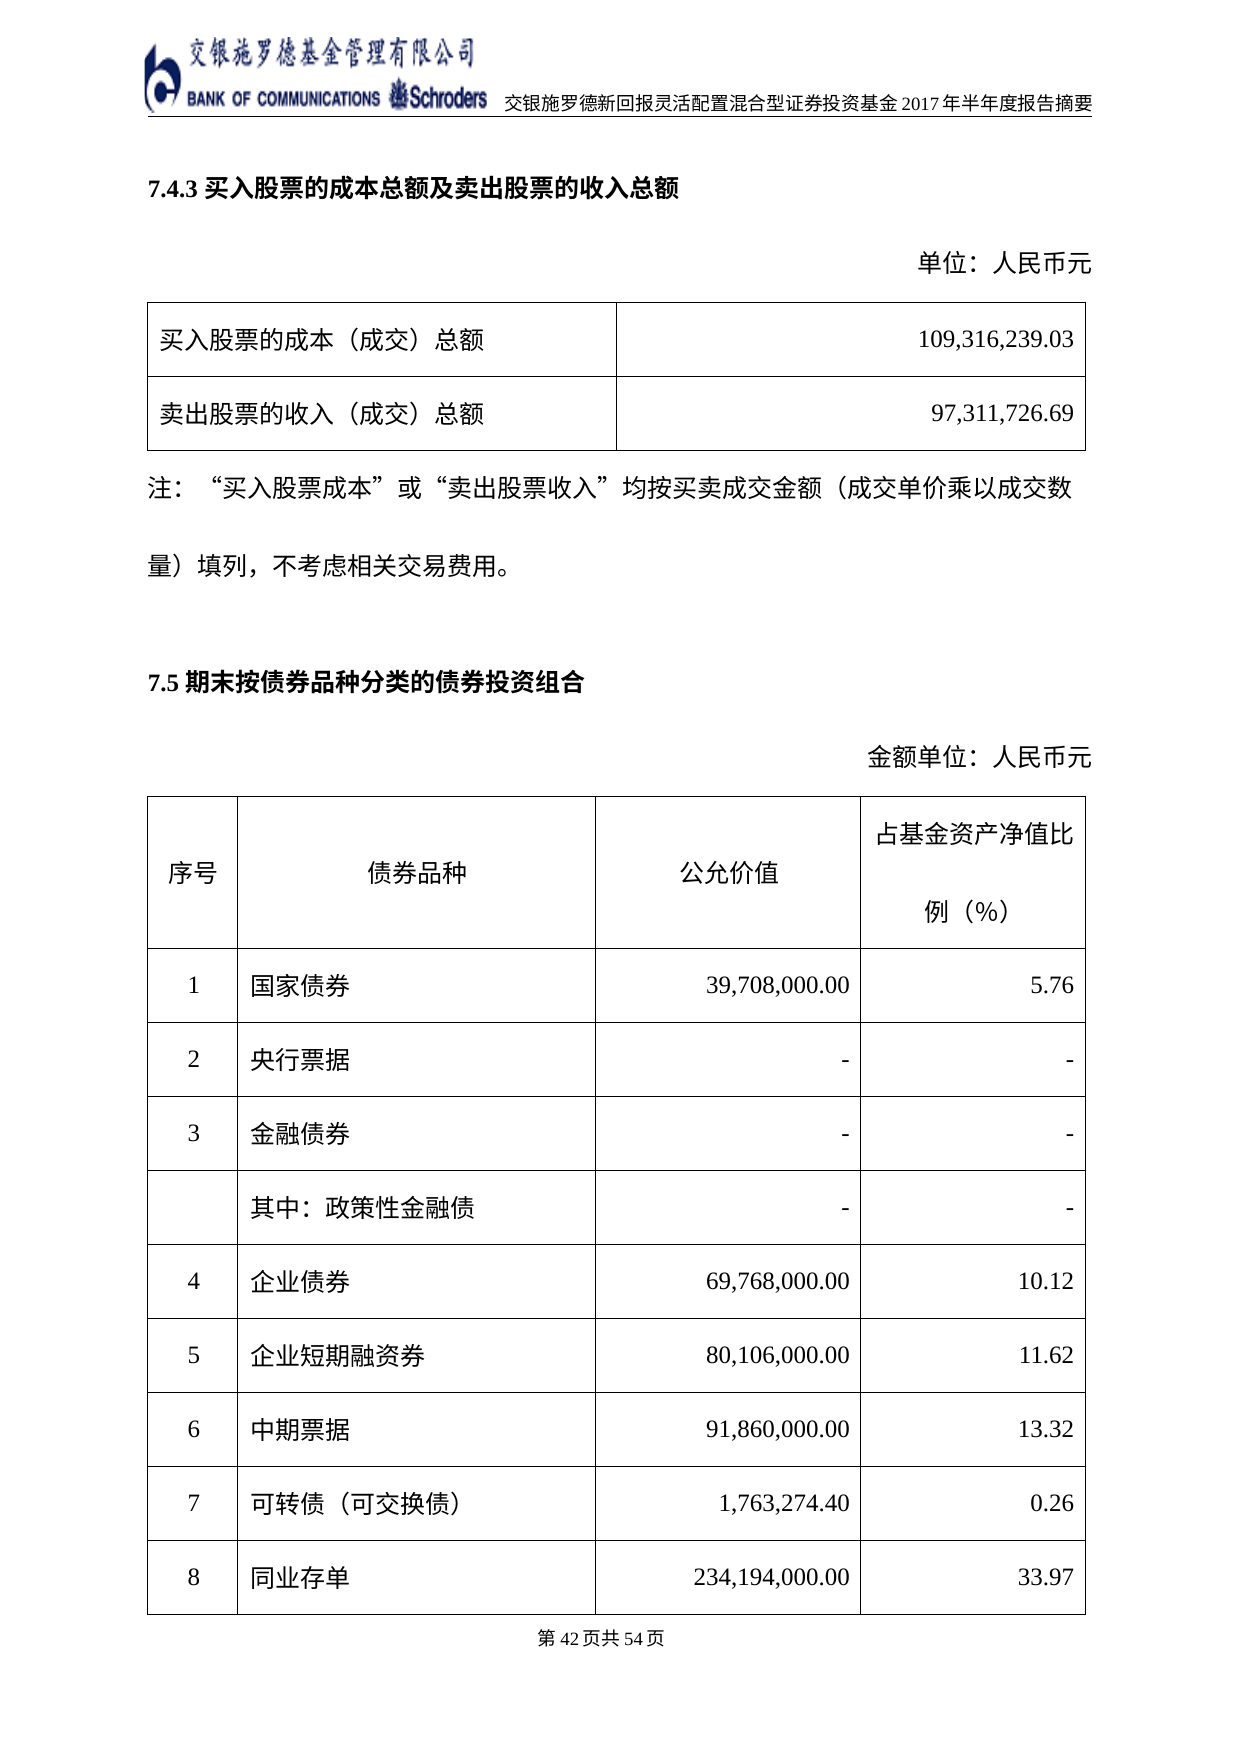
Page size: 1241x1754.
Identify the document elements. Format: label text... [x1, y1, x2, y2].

table_cell 0.26 [861, 1467, 1085, 1540]
table_cell 企业短期融资券 [238, 1319, 595, 1392]
table_cell - [596, 1023, 860, 1096]
table_cell 4 [148, 1245, 237, 1318]
text 金额单位：人民币元 [149, 723, 1092, 788]
table_cell 卖出股票的收入（成交）总额 [148, 377, 616, 450]
table_cell 39,708,000.00 [596, 949, 860, 1022]
table_header 占基金资产净值比例（％） [861, 797, 1085, 948]
table_cell 同业存单 [238, 1541, 595, 1614]
text 注：“买入股票成本”或“卖出股票收入”均按买卖成交金额（成交单价乘以成交数量）填列，不考虑相关交易费用。 [148, 454, 1092, 597]
table_cell 金融债券 [238, 1097, 595, 1170]
text 单位：人民币元 [149, 229, 1092, 294]
table_cell 企业债券 [238, 1245, 595, 1318]
table_cell 11.62 [861, 1319, 1085, 1392]
table_cell 33.97 [861, 1541, 1085, 1614]
table_cell 5 [148, 1319, 237, 1392]
table_cell 13.32 [861, 1393, 1085, 1466]
table_cell 国家债券 [238, 949, 595, 1022]
table_cell 97,311,726.69 [617, 377, 1085, 450]
table_cell - [861, 1023, 1085, 1096]
table_cell 5.76 [861, 949, 1085, 1022]
picture [144, 37, 487, 113]
table_cell 中期票据 [238, 1393, 595, 1466]
table_cell 10.12 [861, 1245, 1085, 1318]
table_header 109,316,239.03 [617, 303, 1085, 376]
subtitle 7.5 期末按债券品种分类的债券投资组合 [148, 648, 1092, 713]
table_cell 可转债（可交换债） [238, 1467, 595, 1540]
table_header 公允价值 [596, 797, 860, 948]
table_header 债券品种 [238, 797, 595, 948]
table_cell - [861, 1171, 1085, 1244]
table_cell 1 [148, 949, 237, 1022]
table_cell 2 [148, 1023, 237, 1096]
table_header 序号 [148, 797, 237, 948]
table_cell 央行票据 [238, 1023, 595, 1096]
text 7.4.3 买入股票的成本总额及卖出股票的收入总额 [148, 154, 1092, 219]
table_header 买入股票的成本（成交）总额 [148, 303, 616, 376]
table_cell 234,194,000.00 [596, 1541, 860, 1614]
table_cell 91,860,000.00 [596, 1393, 860, 1466]
table_cell 其中：政策性金融债 [238, 1171, 595, 1244]
table_cell 3 [148, 1097, 237, 1170]
table_cell 80,106,000.00 [596, 1319, 860, 1392]
table_cell [148, 1171, 237, 1244]
table_cell 8 [148, 1541, 237, 1614]
table_cell - [596, 1171, 860, 1244]
table_cell 1,763,274.40 [596, 1467, 860, 1540]
table_cell 7 [148, 1467, 237, 1540]
table_cell 69,768,000.00 [596, 1245, 860, 1318]
table_cell 6 [148, 1393, 237, 1466]
table_cell - [596, 1097, 860, 1170]
table_cell - [861, 1097, 1085, 1170]
